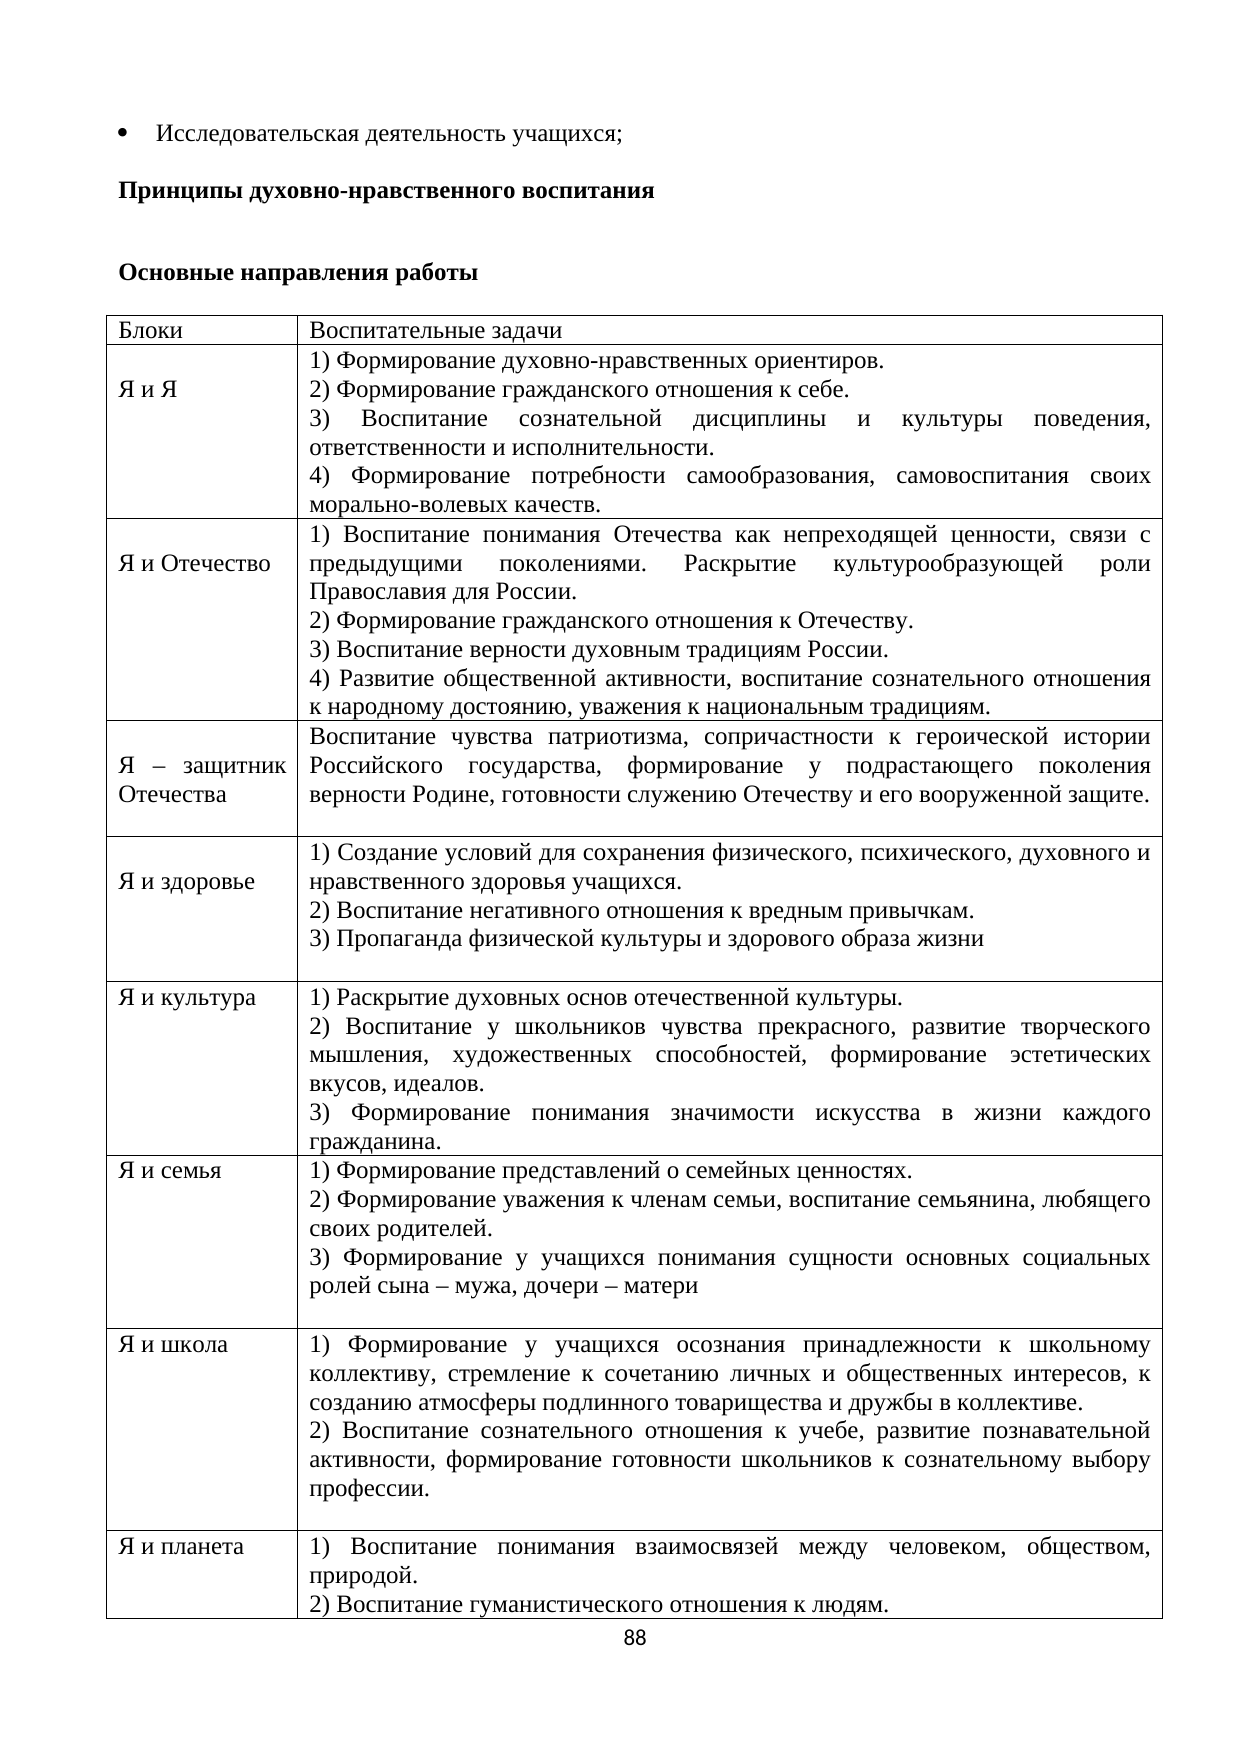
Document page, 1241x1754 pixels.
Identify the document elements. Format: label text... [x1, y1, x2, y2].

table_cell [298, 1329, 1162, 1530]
text Основные направления работы [118, 257, 1152, 286]
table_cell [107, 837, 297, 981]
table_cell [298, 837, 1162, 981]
list Исследовательская деятельность учащихся; [118, 118, 1152, 147]
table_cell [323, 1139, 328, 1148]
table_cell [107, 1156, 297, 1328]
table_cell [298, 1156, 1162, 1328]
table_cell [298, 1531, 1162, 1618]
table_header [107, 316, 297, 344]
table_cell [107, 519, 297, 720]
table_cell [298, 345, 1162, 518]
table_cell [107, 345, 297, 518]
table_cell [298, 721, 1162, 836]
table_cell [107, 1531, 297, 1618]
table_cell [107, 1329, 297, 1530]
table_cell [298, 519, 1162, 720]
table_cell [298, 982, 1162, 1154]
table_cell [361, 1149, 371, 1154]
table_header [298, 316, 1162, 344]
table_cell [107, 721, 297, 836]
text Принципы духовно-нравственного воспитания [118, 176, 1152, 204]
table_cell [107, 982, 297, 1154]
